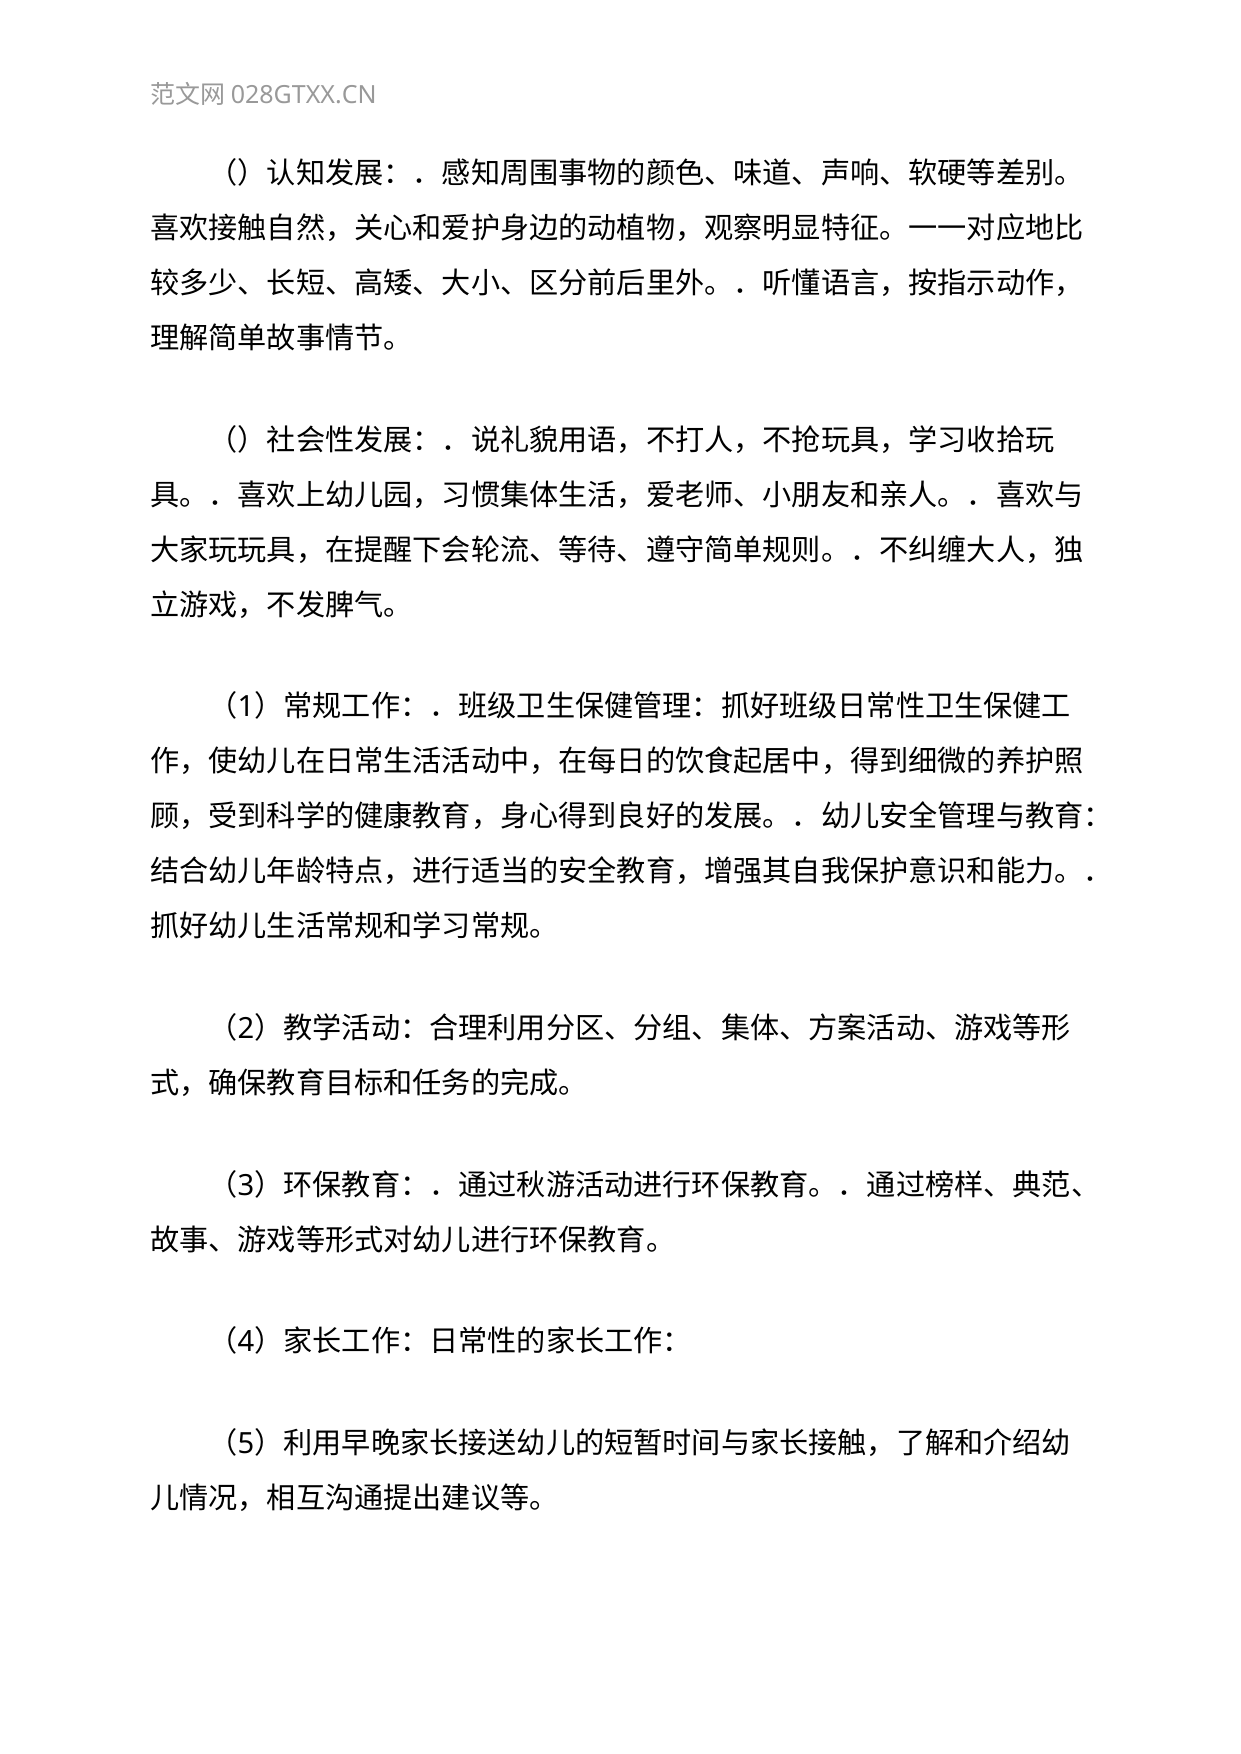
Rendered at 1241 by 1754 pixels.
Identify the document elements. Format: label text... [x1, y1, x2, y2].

text （2）教学活动：合理利用分区、分组、集体、方案活动、游戏等形式，确保教育目标和任务的完成。 [150, 1004, 1090, 1102]
text （4）家长工作：日常性的家长工作： [150, 1318, 1090, 1360]
text （）社会性发展：．说礼貌用语，不打人，不抢玩具，学习收拾玩具。．喜欢上幼儿园，习惯集体生活，爱老师、小朋友和亲人。．喜欢与大家玩玩具，在提醒下会轮流、等待、遵守简单规则。．不纠缠大人，独立游戏，不发脾气。 [150, 416, 1090, 623]
text （）认知发展：．感知周围事物的颜色、味道、声响、软硬等差别。喜欢接触自然，关心和爱护身边的动植物，观察明显特征。一一对应地比较多少、长短、高矮、大小、区分前后里外。．听懂语言，按指示动作，理解简单故事情节。 [150, 150, 1090, 357]
text （3）环保教育：．通过秋游活动进行环保教育。．通过榜样、典范、故事、游戏等形式对幼儿进行环保教育。 [150, 1161, 1090, 1258]
text （1）常规工作：．班级卫生保健管理：抓好班级日常性卫生保健工作，使幼儿在日常生活活动中，在每日的饮食起居中，得到细微的养护照顾，受到科学的健康教育，身心得到良好的发展。．幼儿安全管理与教育：结合幼儿年龄特点，进行适当的安全教育，增强其自我保护意识和能力。．抓好幼儿生活常规和学习常规。 [150, 683, 1090, 945]
text （5）利用早晚家长接送幼儿的短暂时间与家长接触，了解和介绍幼儿情况，相互沟通提出建议等。 [150, 1420, 1090, 1517]
